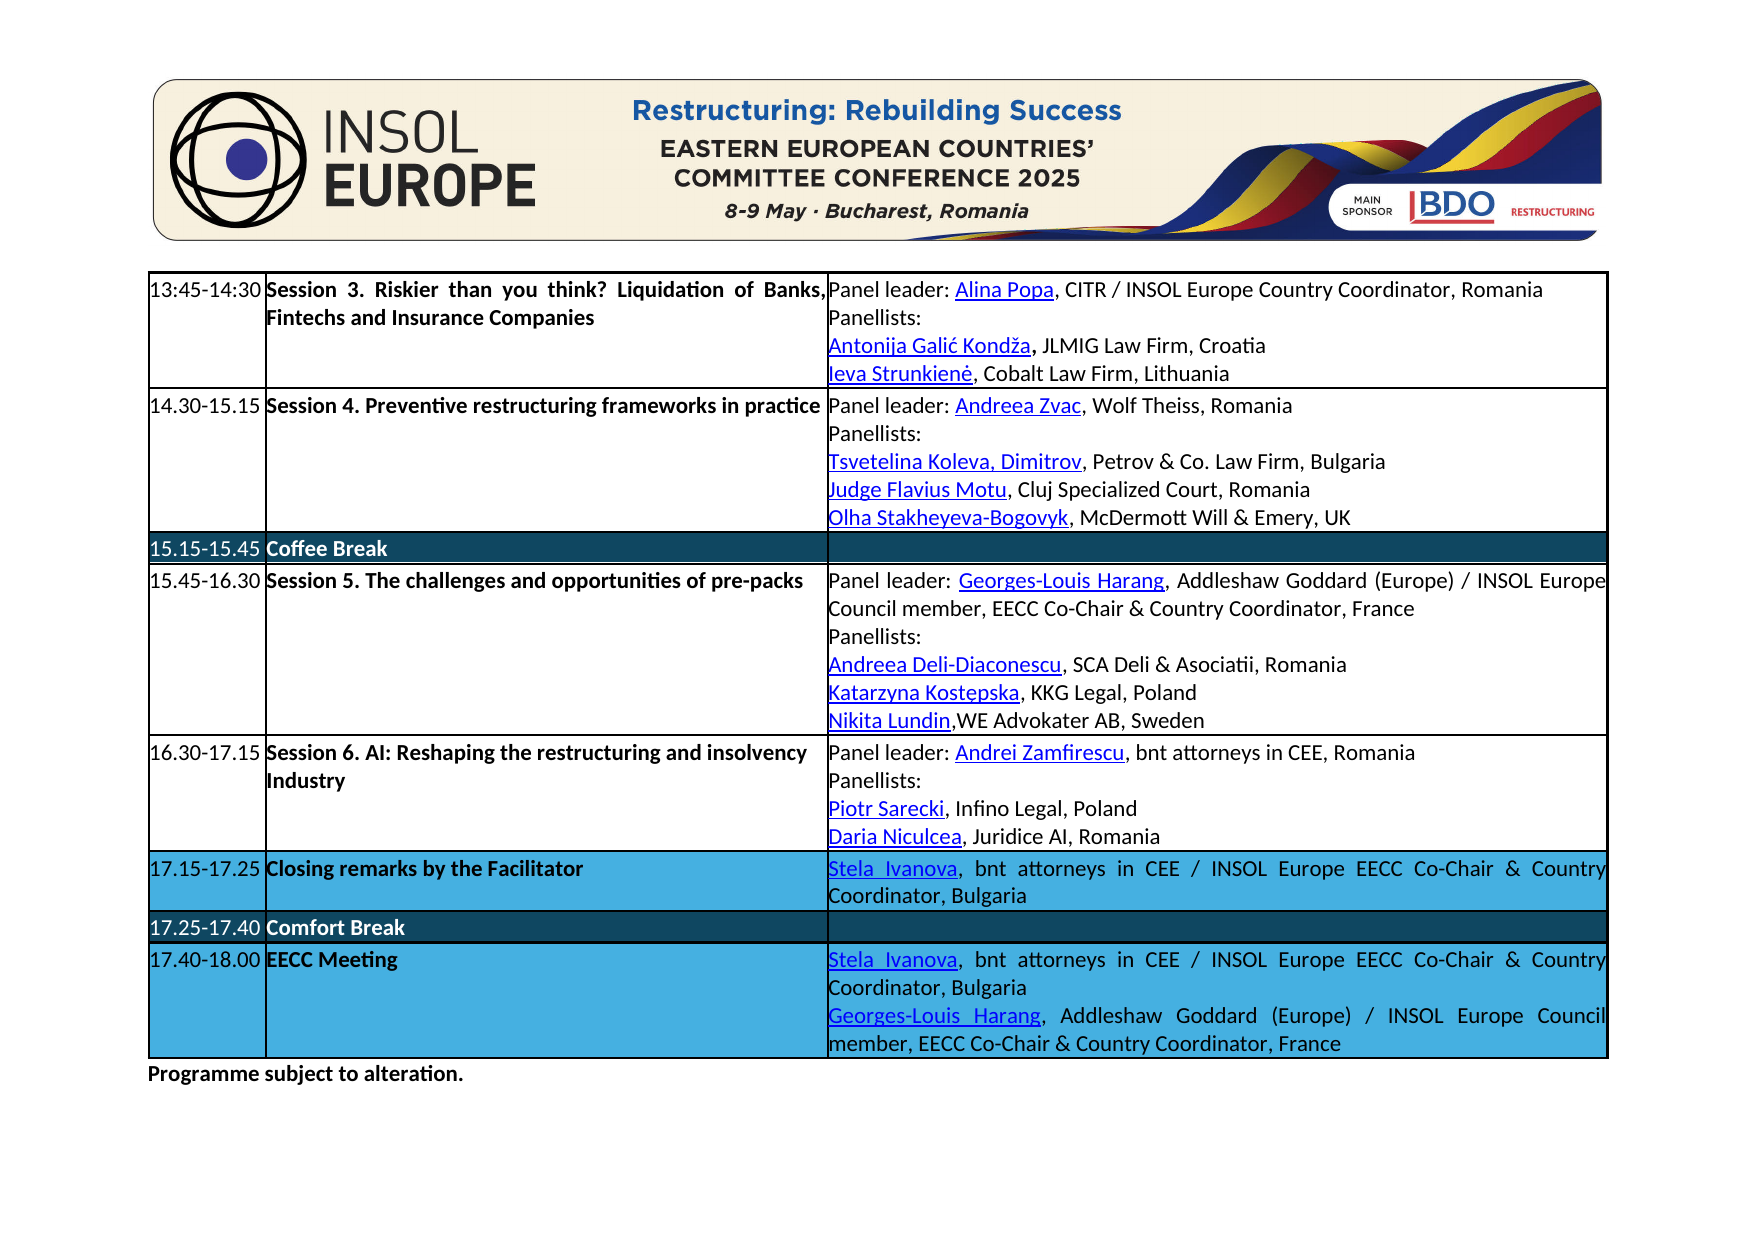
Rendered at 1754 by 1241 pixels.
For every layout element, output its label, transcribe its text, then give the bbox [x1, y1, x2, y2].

table_cell Panel leader: Georges-Louis Harang, Addleshaw Goddard (Europe) / INSOL Europe Council member, EECC Co-Chair & Country Coordinator, France Panellists: Andreea Deli-Diaconescu, SCA Deli & Asociatii, Romania Katarzyna Kostępska, KKG Legal, Poland Nikita Lundin,WE Advokater AB, Sweden [829, 565, 1606, 734]
table_cell Stela Ivanova, bnt attorneys in CEE / INSOL Europe EECC Co-Chair & Country Coordinator, Bulgaria [829, 852, 1606, 910]
table_cell Session 3. Riskier than you think? Liquidation of Banks, Fintechs and Insurance Companies [267, 274, 827, 387]
table_cell Stela Ivanova, bnt attorneys in CEE / INSOL Europe EECC Co-Chair & Country Coordinator, Bulgaria Georges-Louis Harang, Addleshaw Goddard (Europe) / INSOL Europe Council member, EECC Co-Chair & Country Coordinator, France [829, 944, 1606, 1057]
table_cell Comfort Break [267, 912, 827, 941]
table_cell Panel leader: Andrei Zamfirescu, bnt attorneys in CEE, Romania Panellists: Piotr Sarecki, Infino Legal, Poland Daria Niculcea, Juridice AI, Romania [829, 736, 1606, 850]
table_cell 16.30-17.15 [150, 736, 265, 850]
table_cell Session 5. The challenges and opportunities of pre-packs [267, 565, 827, 734]
table_cell 17.25-17.40 [150, 912, 265, 941]
table_cell [829, 912, 1606, 941]
table_cell Coffee Break [267, 533, 827, 562]
table_cell Session 6. AI: Reshaping the restructuring and insolvency Industry [267, 736, 827, 850]
table_cell Panel leader: Alina Popa, CITR / INSOL Europe Country Coordinator, Romania Panellists: Antonija Galić Kondža, JLMIG Law Firm, Croatia Ieva Strunkienė, Cobalt Law Firm, Lithuania [829, 274, 1606, 387]
table_cell 17.15-17.25 [150, 852, 265, 910]
table_cell 13:45-14:30 [150, 274, 265, 387]
table_cell [829, 533, 1606, 562]
table_cell Panel leader: Andreea Zvac, Wolf Theiss, Romania Panellists: Tsvetelina Koleva, Dimitrov, Petrov & Co. Law Firm, Bulgaria Judge Flavius Motu, Cluj Specialized Court, Romania Olha Stakheyeva-Bogovyk, McDermott Will & Emery, UK [829, 389, 1606, 531]
picture [147, 73, 1607, 246]
table_cell 14.30-15.15 [150, 389, 265, 531]
table_cell Session 4. Preventive restructuring frameworks in practice [267, 389, 827, 531]
table_cell 15.45-16.30 [150, 565, 265, 734]
table_cell Closing remarks by the Facilitator [267, 852, 827, 910]
table_cell EECC Meeting [267, 944, 827, 1057]
text Programme subject to alteration. [148, 1059, 1606, 1087]
table_cell 15.15-15.45 [150, 533, 265, 562]
table_cell 17.40-18.00 [150, 944, 265, 1057]
